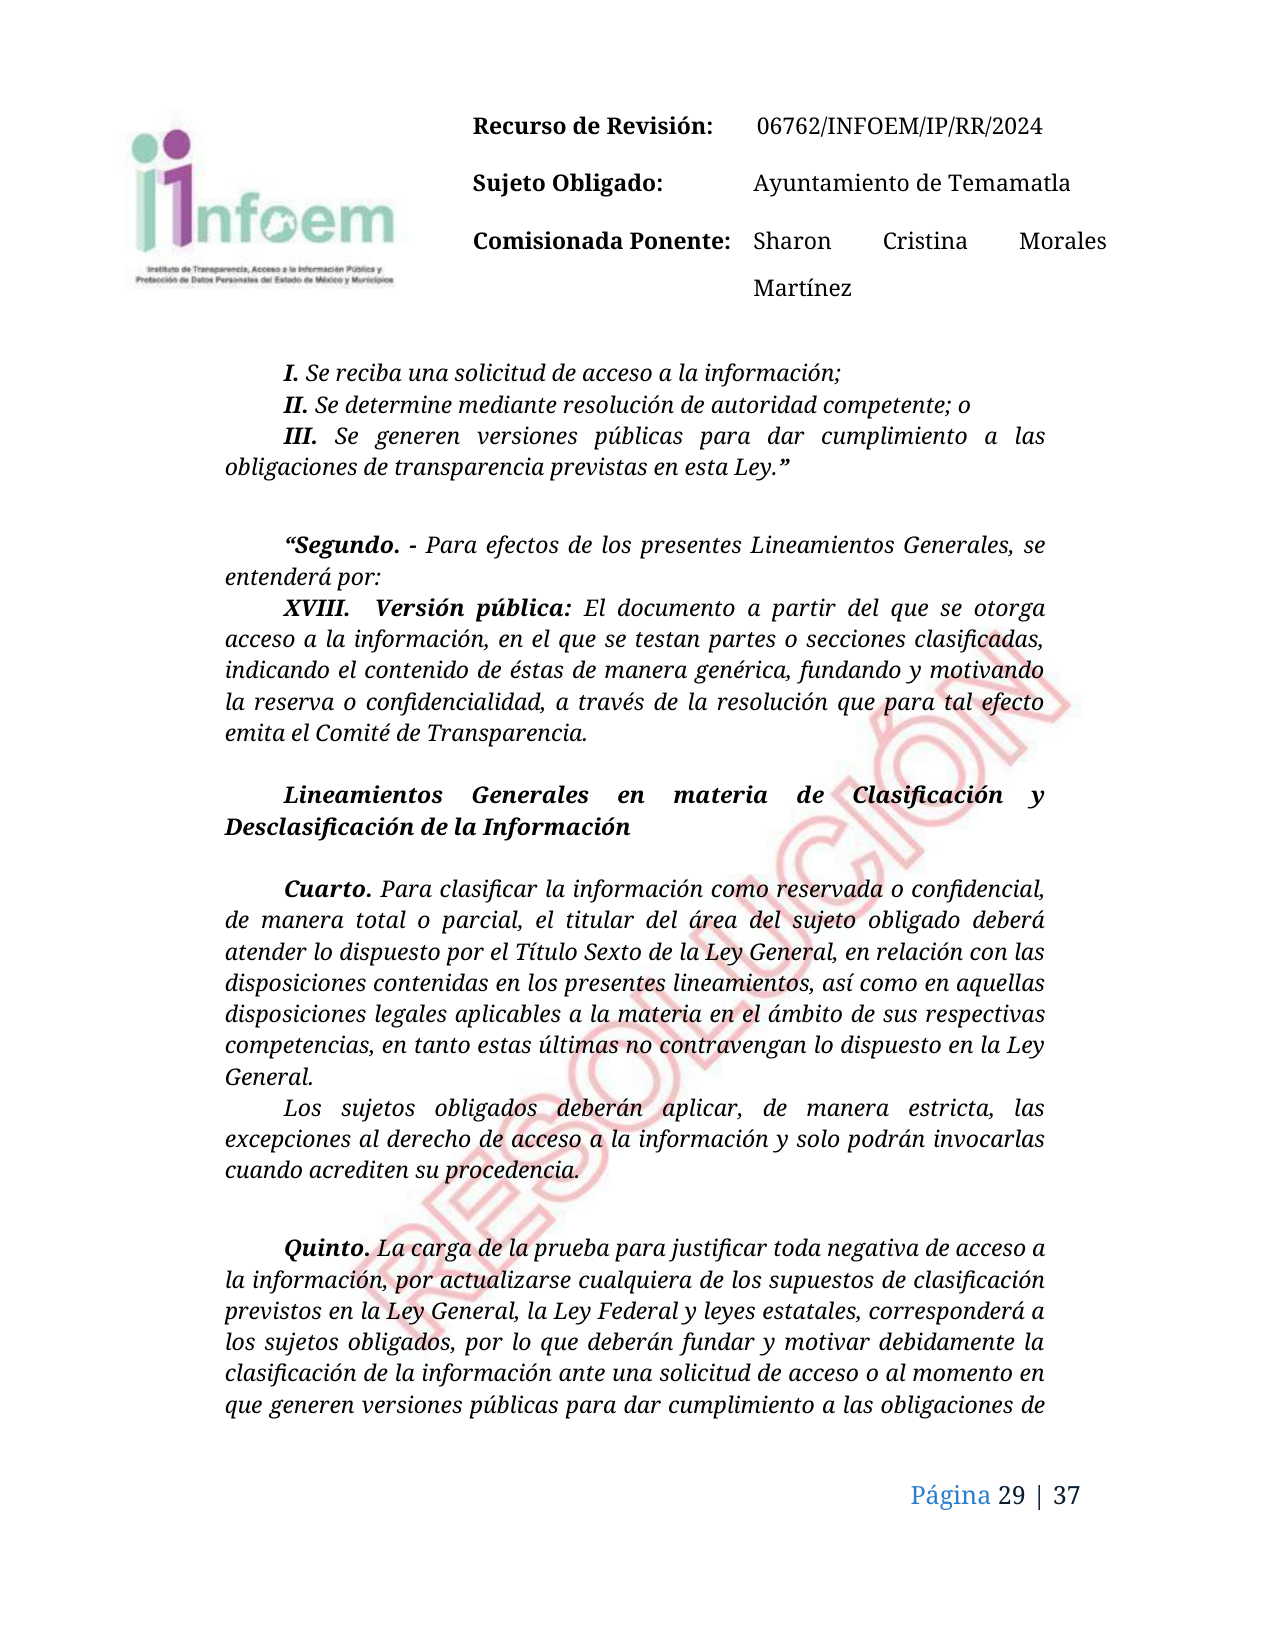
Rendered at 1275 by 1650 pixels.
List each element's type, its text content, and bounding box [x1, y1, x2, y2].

text Lineamientos Generales en materia de Clasificación y Desclasificación de la Información [224, 779, 1048, 842]
text “Segundo. - Para efectos de los presentes Lineamientos Generales, se entenderá por: [224, 529, 1048, 592]
picture [2, 65, 1275, 1650]
text II. Se determine mediante resolución de autoridad competente; o [224, 389, 1048, 420]
text Cuarto. Para clasificar la información como reservada o confidencial, de manera total o parcial, el titular del área del sujeto obligado deberá atender lo dispuesto por el Título Sexto de la Ley General, en relación con las disposiciones contenidas en los presentes lineamientos, así como en aquellas disposiciones legales aplicables a la materia en el ámbito de sus respectivas competencias, en tanto estas últimas no contravengan lo dispuesto en la Ley General. [224, 873, 1048, 1092]
text XVIII. Versión pública: El documento a partir del que se otorga acceso a la información, en el que se testan partes o secciones clasificadas, indicando el contenido de éstas de manera genérica, fundando y motivando la reserva o confidencialidad, a través de la resolución que para tal efecto emita el Comité de Transparencia. [224, 592, 1048, 748]
text Los sujetos obligados deberán aplicar, de manera estricta, las excepciones al derecho de acceso a la información y solo podrán invocarlas cuando acrediten su procedencia. [224, 1092, 1048, 1186]
text I. Se reciba una solicitud de acceso a la información; [224, 357, 1048, 389]
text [224, 1232, 1048, 1420]
text III. Se generen versiones públicas para dar cumplimiento a las obligaciones de transparencia previstas en esta Ley.” [224, 420, 1048, 482]
